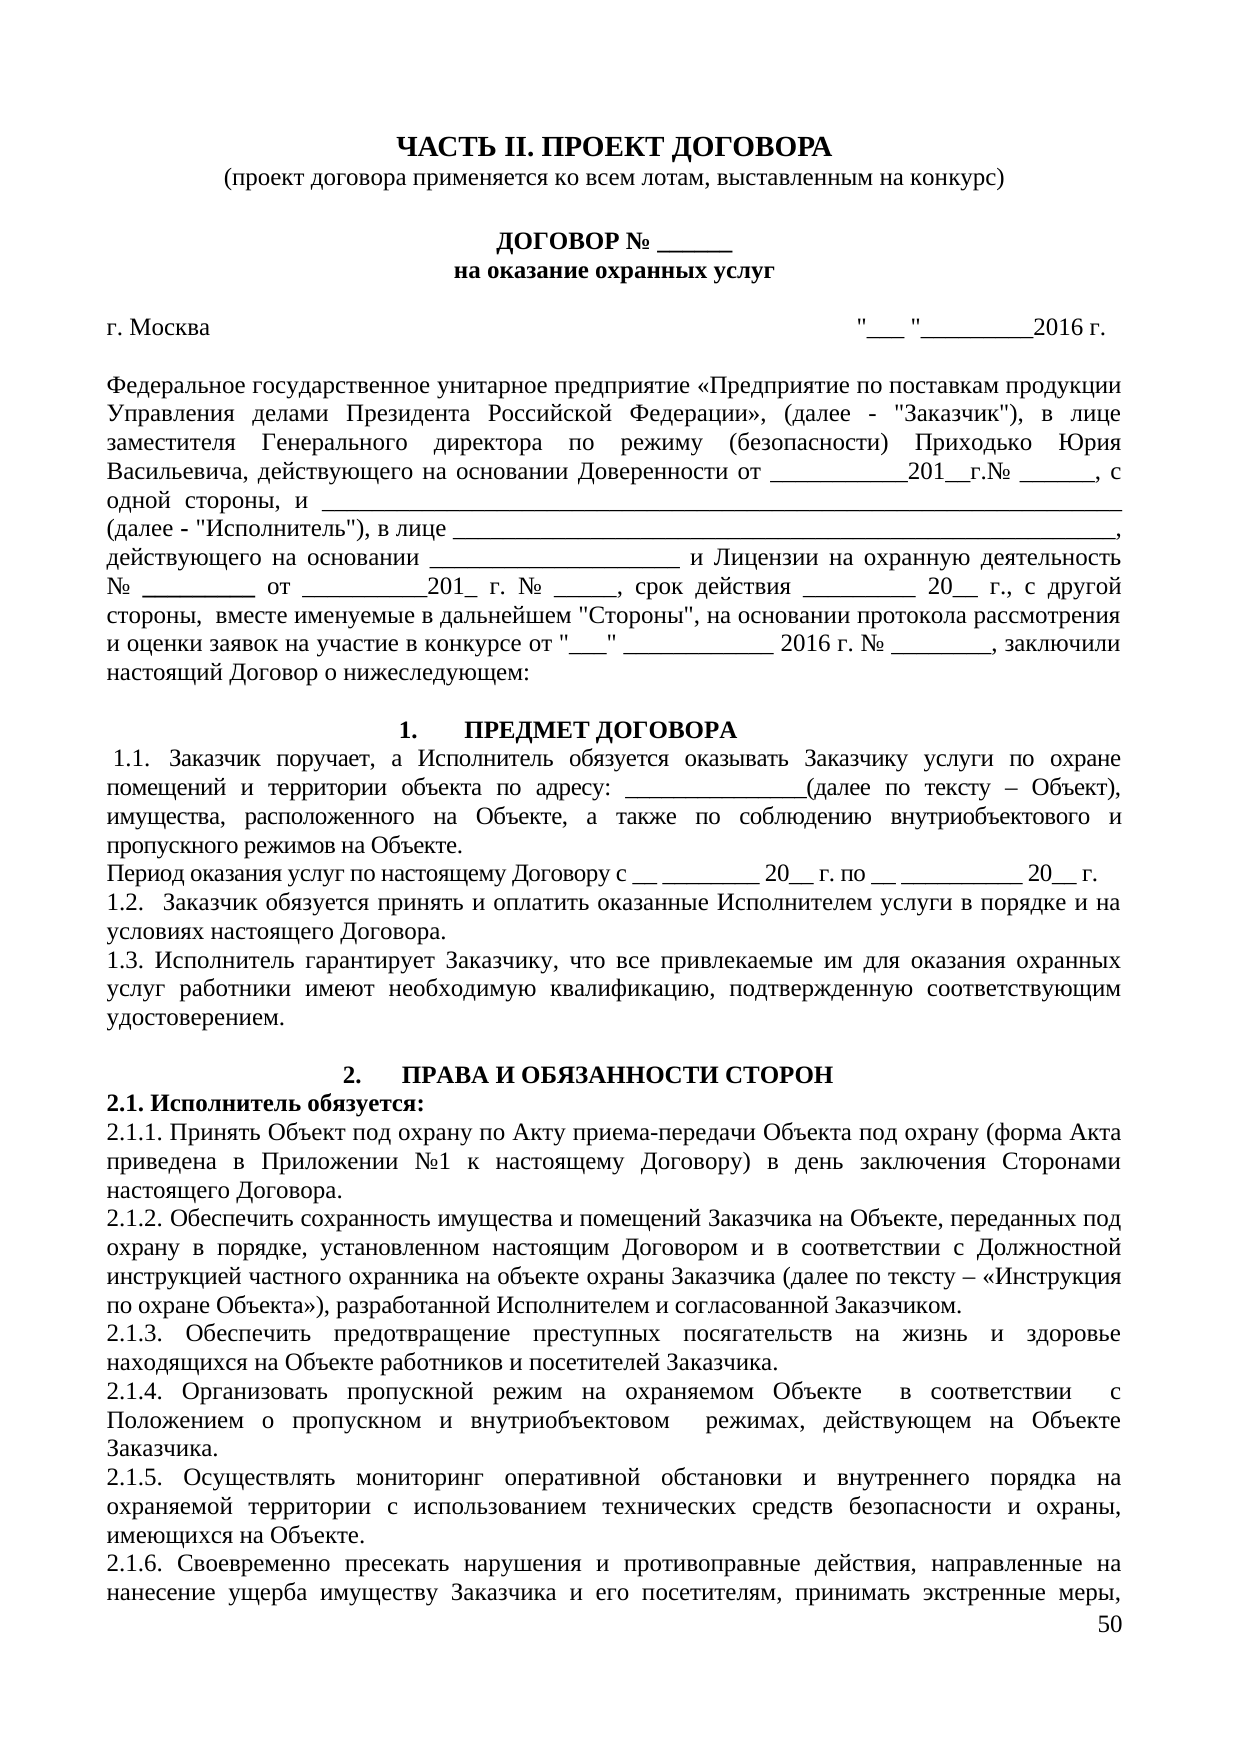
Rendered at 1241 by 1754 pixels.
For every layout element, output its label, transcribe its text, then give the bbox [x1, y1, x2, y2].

text 2.1.4. Организовать пропускной режим на охраняемом Объекте в соответствии с Положением о пропускном и внутриобъектовом режимах, действующем на Объекте Заказчика. [106, 1376, 1122, 1462]
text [106, 1548, 1122, 1606]
subtitle ЧАСТЬ II. ПРОЕКТ ДОГОВОРА [106, 129, 1122, 162]
text на оказание охранных услуг [106, 255, 1122, 283]
text Период оказания услуг по настоящему Договору с __ ________ 20__ г. по __ __________ 20__ г. [106, 858, 1122, 887]
text (проект договора применяется ко всем лотам, выставленным на конкурс) [106, 162, 1122, 191]
text Федеральное государственное унитарное предприятие «Предприятие по поставкам продукции Управления делами Президента Российской Федерации», (далее - "Заказчик"), в лице заместителя Генерального директора по режиму (безопасности) Приходько Юрия Васильевича, действующего на основании Доверенности от ___________201__г.№ ______, с одной стороны, и ________________________________________________________________ (далее - "Исполнитель"), в лице _____________________________________________________, действующего на основании ____________________ и Лицензии на охранную деятельность № _________ от __________201_ г. № _____, срок действия _________ 20__ г., с другой стороны, вместе именуемые в дальнейшем "Стороны", на основании протокола рассмотрения и оценки заявок на участие в конкурсе от "___" ____________ 2016 г. № ________, заключили настоящий Договор о нижеследующем: [106, 370, 1122, 686]
text 1.3. Исполнитель гарантирует Заказчику, что все привлекаемые им для оказания охранных услуг работники имеют необходимую квалификацию, подтвержденную соответствующим удостоверением. [106, 945, 1122, 1031]
text г. Москва "___ "_________2016 г. [106, 312, 1122, 341]
text 2.1.1. Принять Объект под охрану по Акту приема-передачи Объекта под охрану (форма Акта приведена в Приложении №1 к настоящему Договору) в день заключения Сторонами настоящего Договора. [106, 1117, 1122, 1203]
text ДОГОВОР № ______ [106, 226, 1122, 255]
text 2.1. Исполнитель обязуется: [106, 1088, 1122, 1117]
text 1.1. Заказчик поручает, а Исполнитель обязуется оказывать Заказчику услуги по охране помещений и территории объекта по адресу: _______________(далее по тексту – Объект), имущества, расположенного на Объекте, а также по соблюдению внутриобъектового и пропускного режимов на Объекте. [106, 743, 1122, 858]
text 2.1.2. Обеспечить сохранность имущества и помещений Заказчика на Объекте, переданных под охрану в порядке, установленном настоящим Договором и в соответствии с Должностной инструкцией частного охранника на объекте охраны Заказчика (далее по тексту – «Инструкция по охране Объекта»), разработанной Исполнителем и согласованной Заказчиком. [106, 1203, 1122, 1318]
text 2.1.3. Обеспечить предотвращение преступных посягательств на жизнь и здоровье находящихся на Объекте работников и посетителей Заказчика. [106, 1318, 1122, 1376]
list ПРАВА И ОБЯЗАННОСТИ СТОРОН [343, 1060, 1122, 1088]
list ПРЕДМЕТ ДОГОВОРА [398, 715, 1122, 743]
text 2.1.5. Осуществлять мониторинг оперативной обстановки и внутреннего порядка на охраняемой территории с использованием технических средств безопасности и охраны, имеющихся на Объекте. [106, 1462, 1122, 1548]
text 1.2. Заказчик обязуется принять и оплатить оказанные Исполнителем услуги в порядке и на условиях настоящего Договора. [106, 887, 1122, 945]
